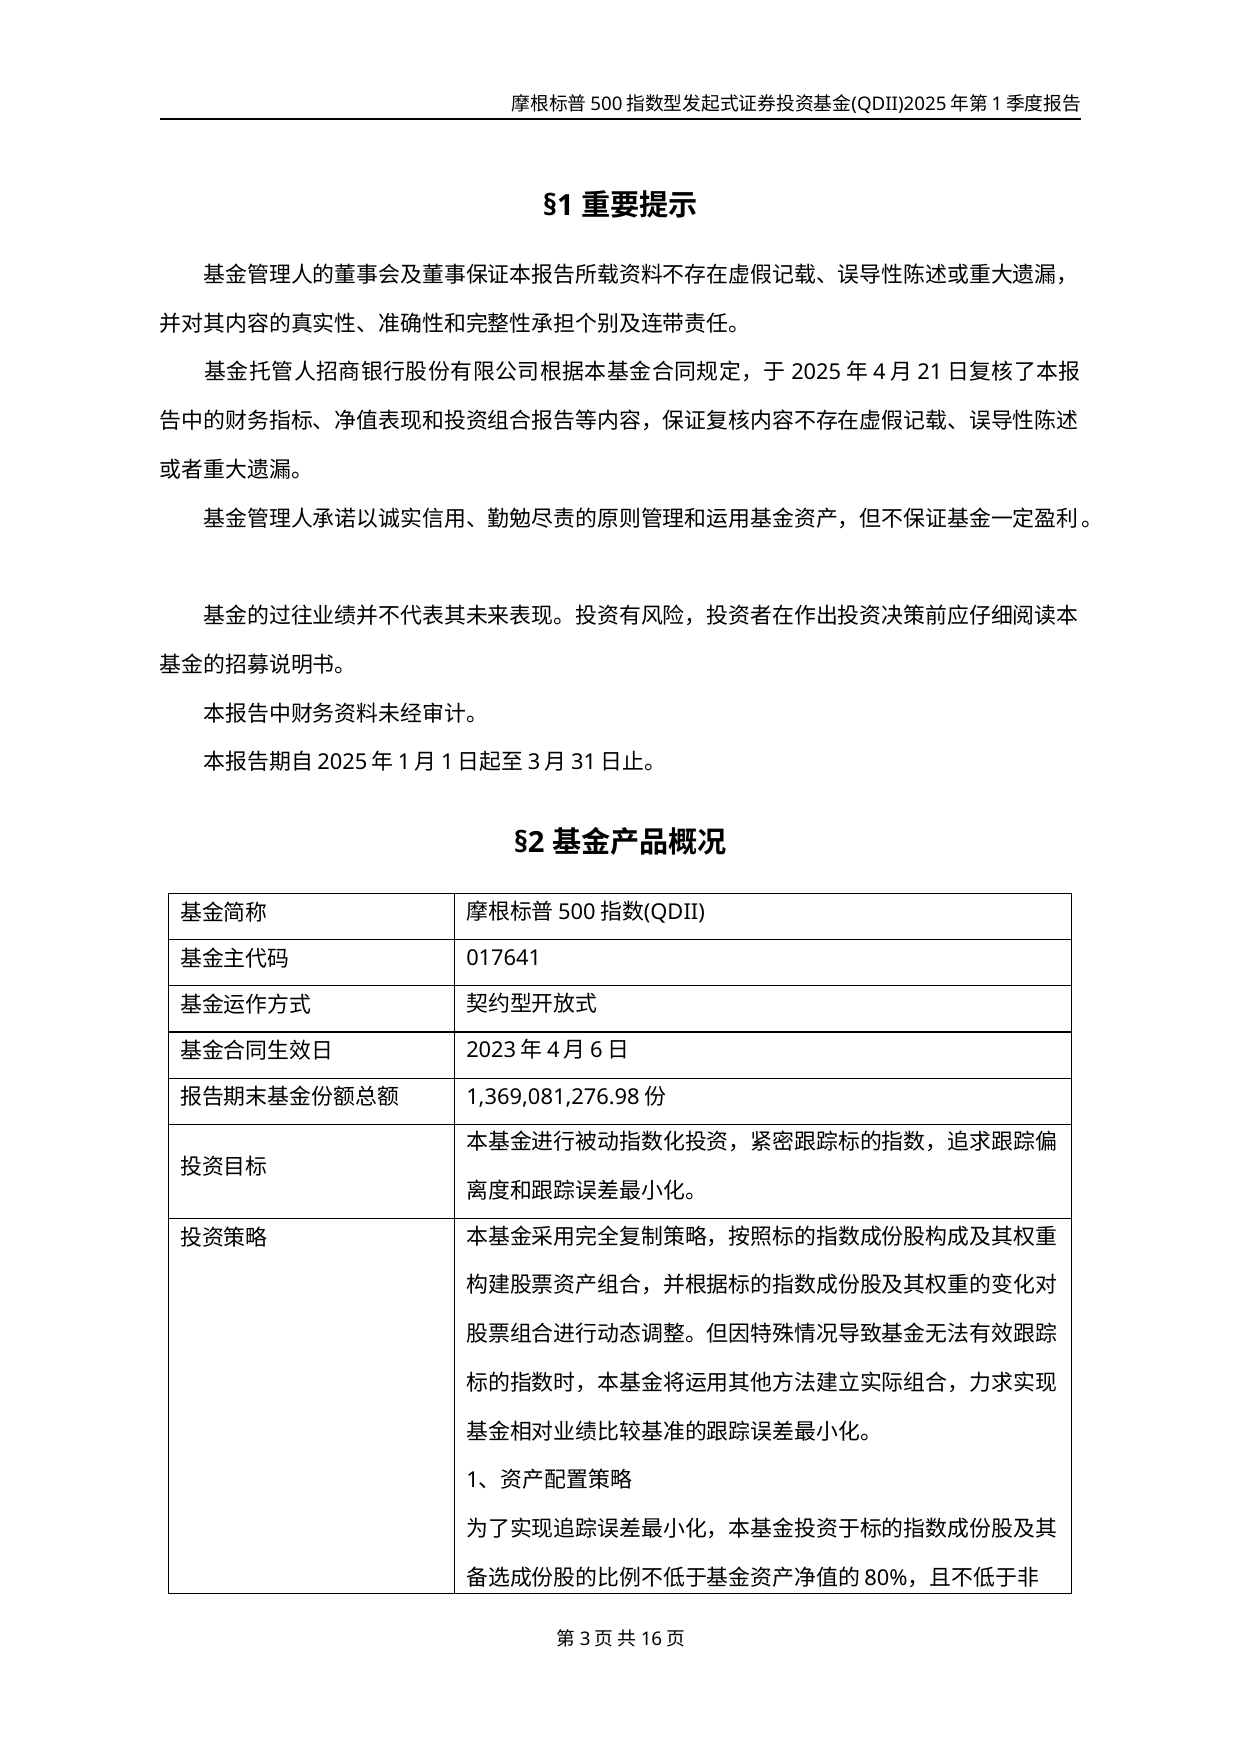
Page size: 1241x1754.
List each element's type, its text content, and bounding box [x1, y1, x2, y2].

text 基金管理人的董事会及董事保证本报告所载资料不存在虚假记载、误导性陈述或重大遗漏，并对其内容的真实性、准确性和完整性承担个别及连带责任。 基金托管人招商银行股份有限公司根据本基金合同规定，于2025年4月21日复核了本报告中的财务指标、净值表现和投资组合报告等内容，保证复核内容不存在虚假记载、误导性陈述或者重大遗漏。 基金管理人承诺以诚实信用、勤勉尽责的原则管理和运用基金资产，但不保证基金一定盈利。 基金的过往业绩并不代表其未来表现。投资有风险，投资者在作出投资决策前应仔细阅读本基金的招募说明书。 本报告中财务资料未经审计。 本报告期自2025年1月1日起至3月31日止。 [159, 256, 1081, 776]
table_cell 契约型开放式 [455, 986, 1071, 1031]
table_cell 基金主代码 [169, 940, 454, 985]
title 基金产品概况 [159, 808, 1081, 873]
table_cell 投资策略 [169, 1219, 454, 1593]
table_cell 基金运作方式 [169, 986, 454, 1031]
table_cell 报告期末基金份额总额 [169, 1079, 454, 1123]
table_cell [455, 1219, 1071, 1593]
table_cell 1,369,081,276.98份 [455, 1079, 1071, 1123]
table_header 基金简称 [169, 894, 454, 939]
title 重要提示 [159, 172, 1081, 237]
table_cell 基金合同生效日 [169, 1033, 454, 1077]
table_cell 本基金进行被动指数化投资，紧密跟踪标的指数，追求跟踪偏离度和跟踪误差最小化。 [455, 1125, 1071, 1218]
table_cell 投资目标 [169, 1125, 454, 1218]
table_header 摩根标普500指数(QDII) [455, 894, 1071, 939]
table_cell 017641 [455, 940, 1071, 985]
table_cell 2023年4月6日 [455, 1033, 1071, 1077]
